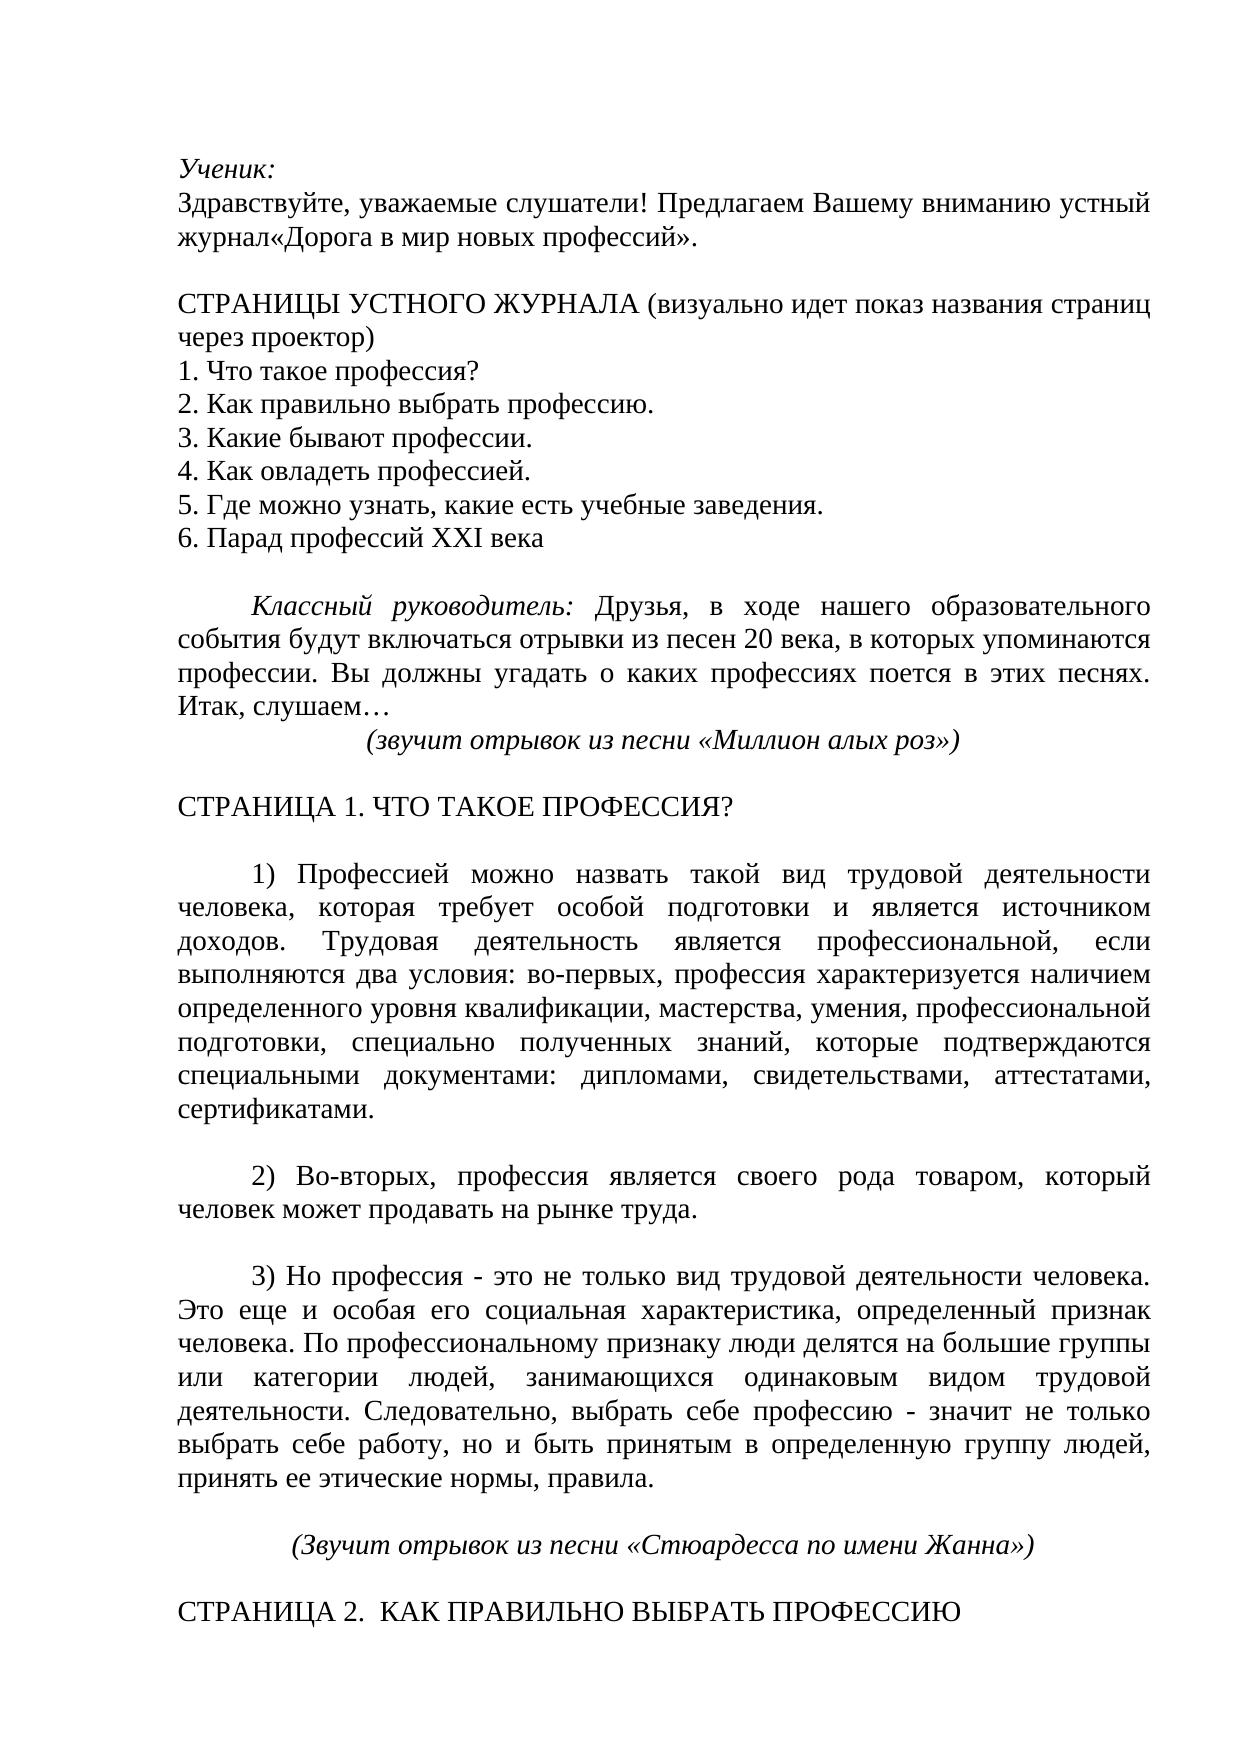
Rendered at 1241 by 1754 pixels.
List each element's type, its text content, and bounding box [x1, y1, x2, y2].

text Ученик: [177, 152, 1152, 185]
text (Звучит отрывок из песни «Стюардесса по имени Жанна») [177, 1527, 1152, 1560]
text СТРАНИЦЫ УСТНОГО ЖУРНАЛА (визуально идет показ названия страниц через проектор) [177, 286, 1152, 353]
text 2) Во-вторых, профессия является своего рода товаром, который человек может продавать на рынке труда. [177, 1158, 1152, 1225]
text СТРАНИЦА 2. КАК ПРАВИЛЬНО ВЫБРАТЬ ПРОФЕССИЮ [177, 1594, 1152, 1627]
text 5. Где можно узнать, какие есть учебные заведения. [177, 487, 1152, 521]
text (звучит отрывок из песни «Миллион алых роз») [177, 722, 1152, 755]
text Классный руководитель: Друзья, в ходе нашего образовательного события будут включаться отрывки из песен 20 века, в которых упоминаются профессии. Вы должны угадать о каких профессиях поется в этих песнях. Итак, слушаем… [177, 588, 1152, 722]
text 2. Как правильно выбрать профессию. [177, 386, 1152, 420]
text 1. Что такое профессия? [177, 353, 1152, 386]
text 3) Но профессия - это не только вид трудовой деятельности человека. Это еще и особая его социальная характеристика, определенный признак человека. По профессиональному признаку люди делятся на большие группы или категории людей, занимающихся одинаковым видом трудовой деятельности. Следовательно, выбрать себе профессию - значит не только выбрать себе работу, но и быть принятым в определенную группу людей, принять ее этические нормы, правила. [177, 1258, 1152, 1493]
text 3. Какие бывают профессии. [177, 420, 1152, 453]
text 4. Как овладеть профессией. [177, 453, 1152, 487]
text Здравствуйте, уважаемые слушатели! Предлагаем Вашему вниманию устный журнал«Дорога в мир новых профессий». [177, 185, 1152, 252]
text 6. Парад профессий XXI века [177, 521, 1152, 554]
text СТРАНИЦА 1. ЧТО ТАКОЕ ПРОФЕССИЯ? [177, 789, 1152, 822]
text 1) Профессией можно назвать такой вид трудовой деятельности человека, которая требует особой подготовки и является источником доходов. Трудовая деятельность является профессиональной, если выполняются два условия: во-первых, профессия характеризуется наличием определенного уровня квалификации, мастерства, умения, профессиональной подготовки, специально полученных знаний, которые подтверждаются специальными документами: дипломами, свидетельствами, аттестатами, сертификатами. [177, 856, 1152, 1124]
